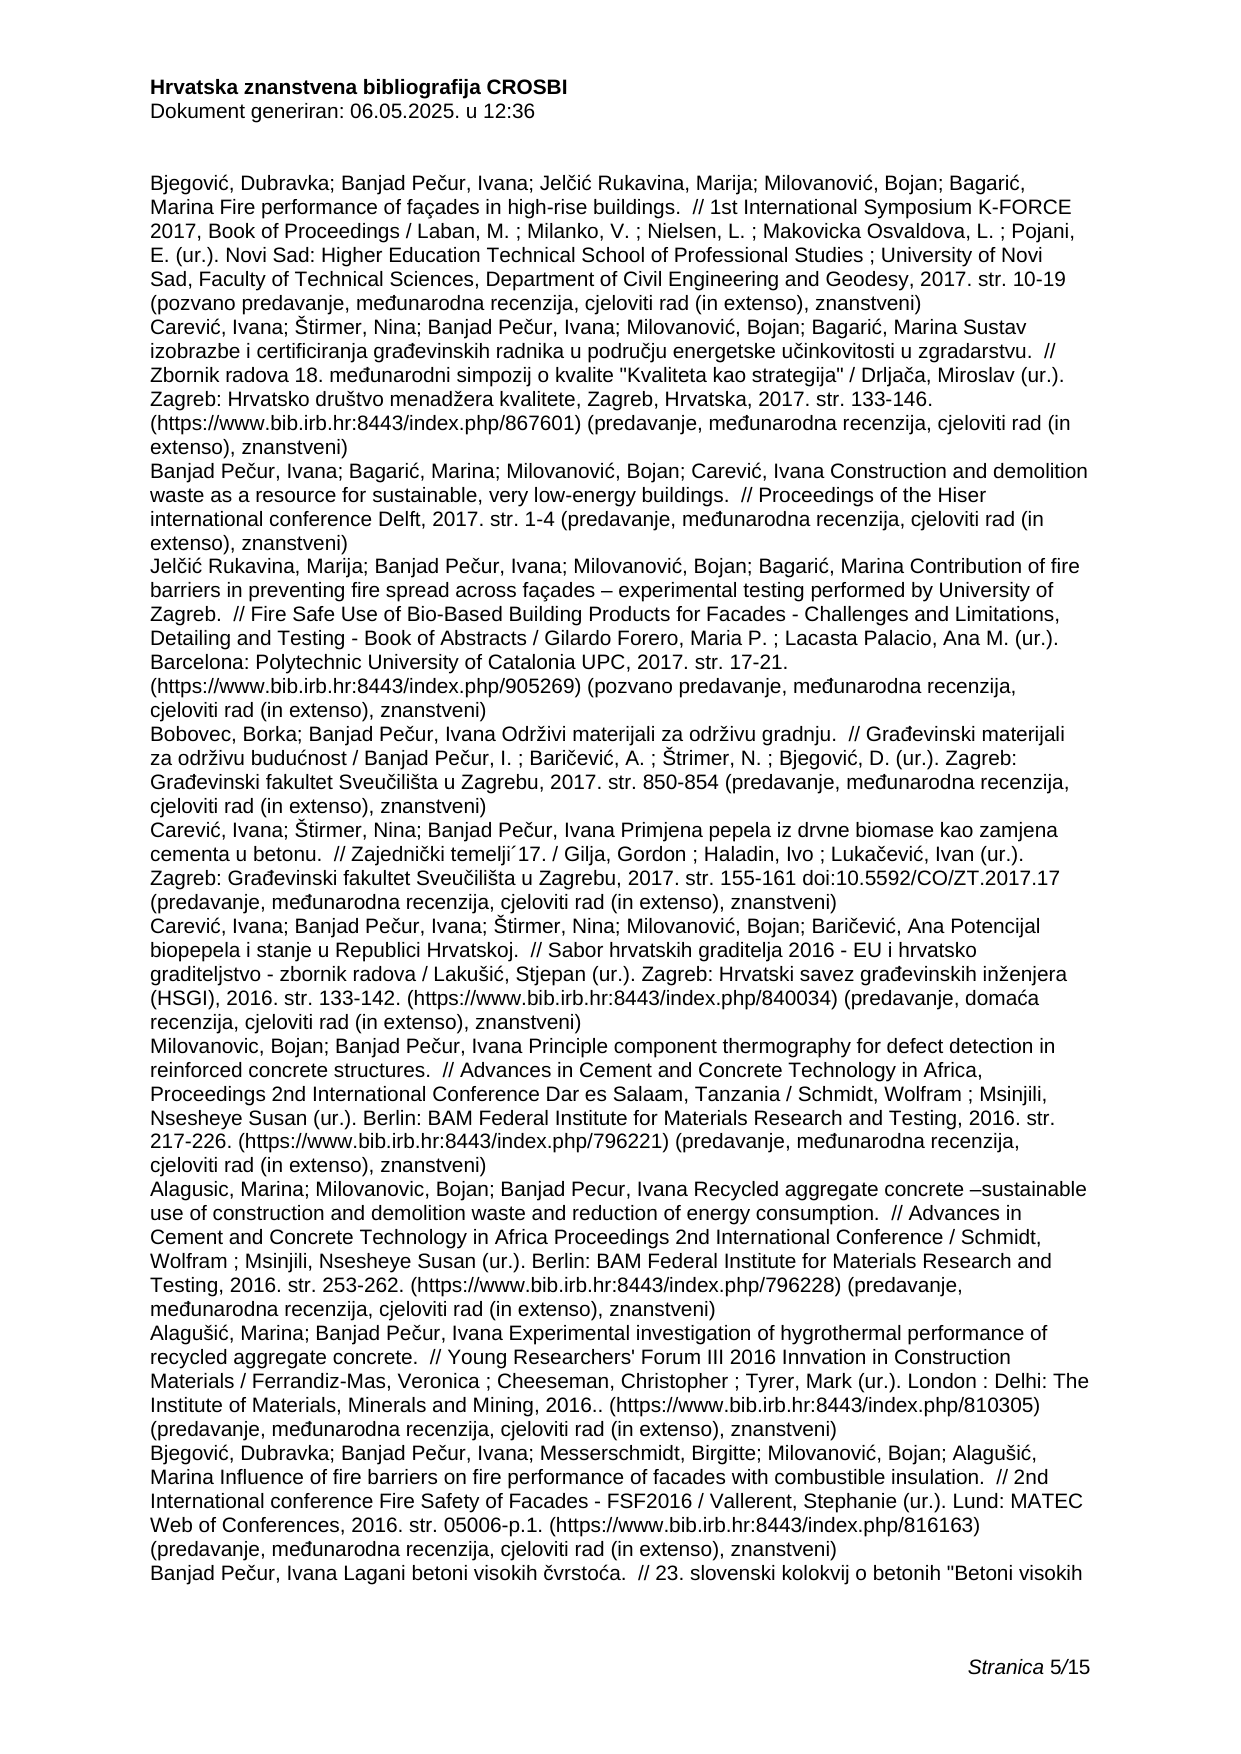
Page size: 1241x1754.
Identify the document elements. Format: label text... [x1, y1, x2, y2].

text Bjegović, Dubravka; Banjad Pečur, Ivana; Messerschmidt, Birgitte; Milovanović, Bojan; Alagušić, Marina [150, 1441, 1090, 1561]
text Banjad Pečur, Ivana [150, 1561, 1090, 1584]
text Carević, Ivana; Štirmer, Nina; Banjad Pečur, Ivana; Milovanović, Bojan; Bagarić, Marina [150, 315, 1090, 458]
text Bjegović, Dubravka; Banjad Pečur, Ivana; Jelčić Rukavina, Marija; Milovanović, Bojan; Bagarić, Marina [150, 171, 1090, 315]
text Banjad Pečur, Ivana; Bagarić, Marina; Milovanović, Bojan; Carević, Ivana [150, 458, 1090, 554]
text Carević, Ivana; Banjad Pečur, Ivana; Štirmer, Nina; Milovanović, Bojan; Baričević, Ana [150, 914, 1090, 1033]
text Alagušić, Marina; Banjad Pečur, Ivana [150, 1321, 1090, 1441]
text Jelčić Rukavina, Marija; Banjad Pečur, Ivana; Milovanović, Bojan; Bagarić, Marina [150, 554, 1090, 722]
text Carević, Ivana; Štirmer, Nina; Banjad Pečur, Ivana [150, 818, 1090, 914]
text Bobovec, Borka; Banjad Pečur, Ivana [150, 722, 1090, 818]
text Alagusic, Marina; Milovanovic, Bojan; Banjad Pecur, Ivana [150, 1177, 1090, 1321]
text Milovanovic, Bojan; Banjad Pečur, Ivana [150, 1033, 1090, 1177]
